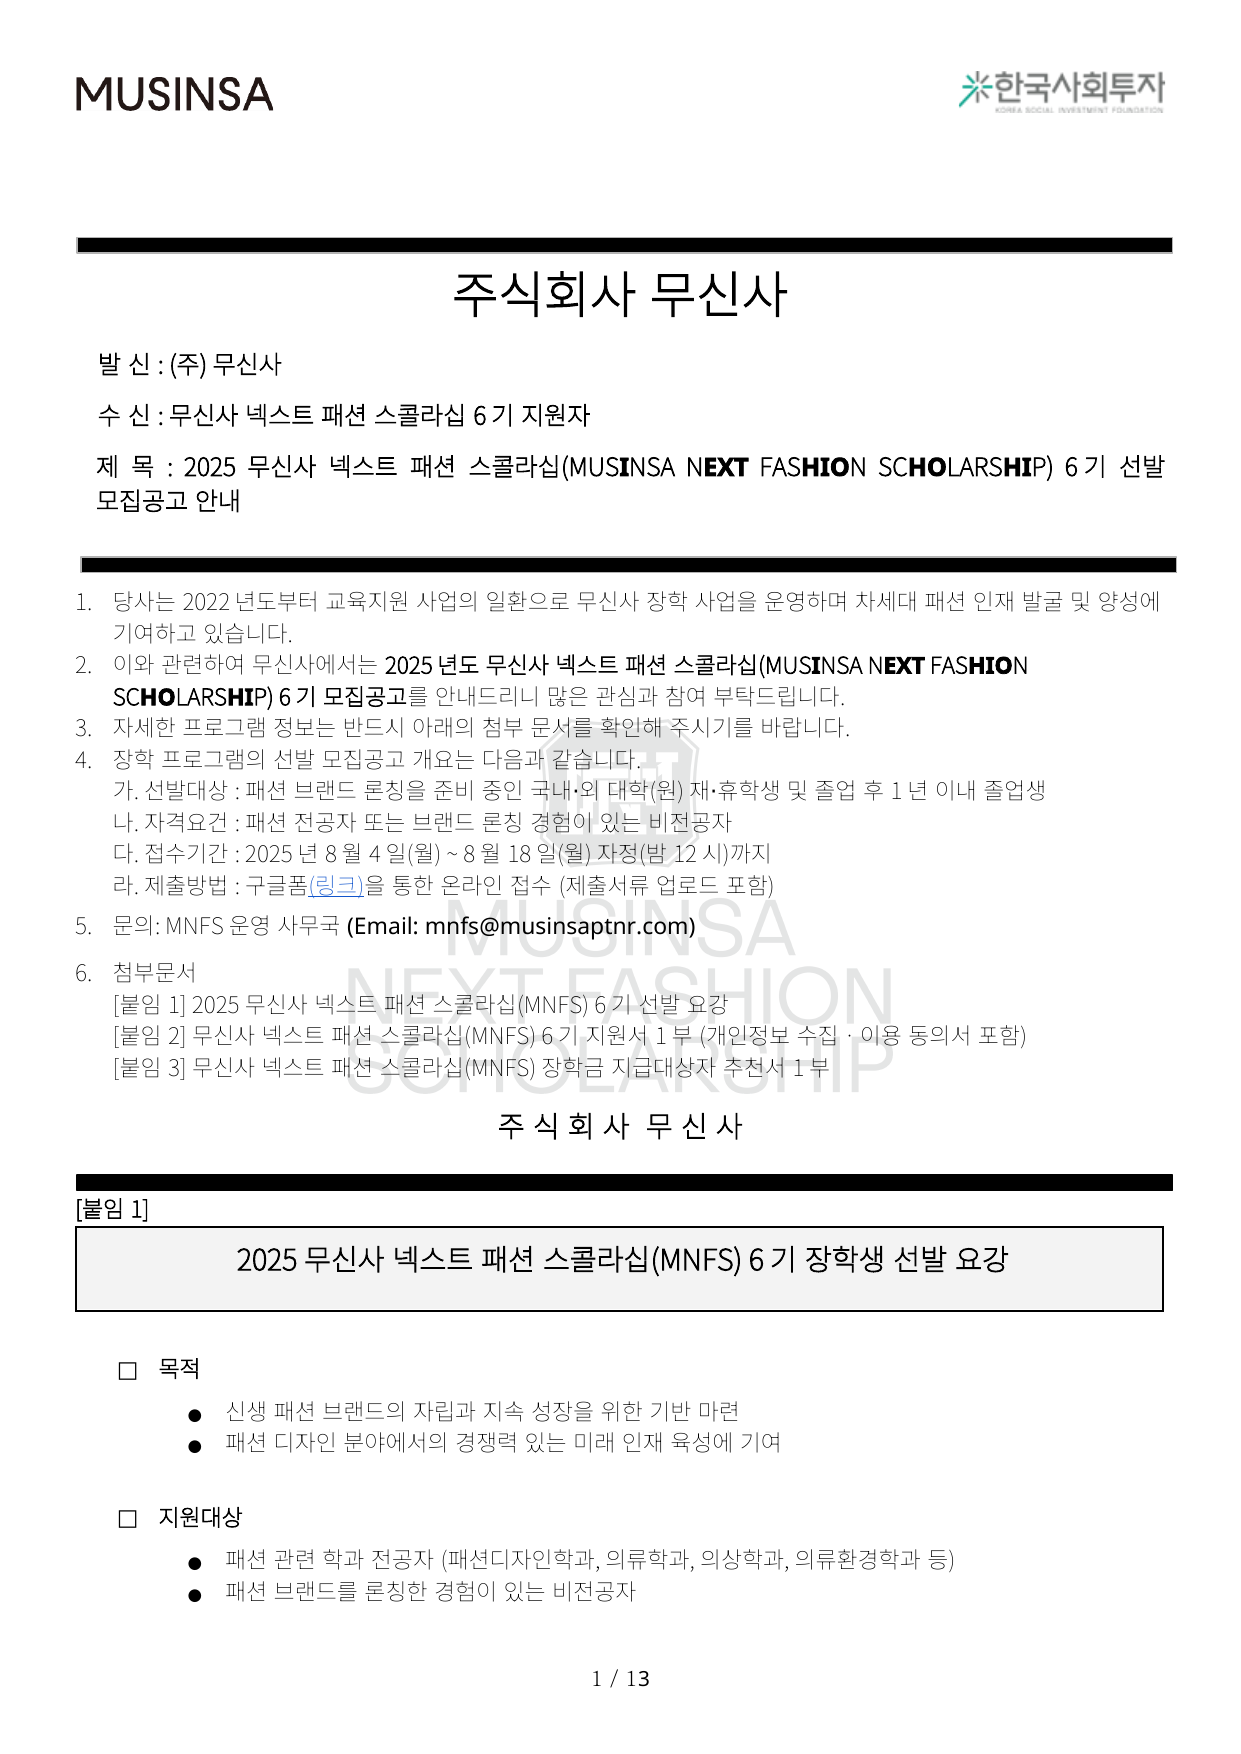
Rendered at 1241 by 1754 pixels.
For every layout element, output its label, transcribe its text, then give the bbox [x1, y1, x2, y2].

text [붙임 1] [75, 1194, 1165, 1222]
list 자세한 프로그램 정보는 반드시 아래의 첨부 문서를 확인해 주시기를 바랍니다. [75, 714, 1165, 741]
list 첨부문서 [75, 959, 1165, 986]
list 장학 프로그램의 선발 모집공고 개요는 다음과 같습니다. [75, 745, 1165, 773]
text [붙임 2] 무신사 넥스트 패션 스콜라십(MNFS) 6기 지원서 1부 (개인정보 수집ㆍ이용 동의서 포함) [112, 1022, 1165, 1049]
text 주식회사 무신사 [75, 263, 1165, 323]
list 목적 [117, 1343, 1165, 1390]
list 문의: MNFS 운영 사무국 (Email: mnfs@musinsaptnr.com) [75, 903, 1165, 952]
text [붙임 1] 2025 무신사 넥스트 패션 스콜라십(MNFS) 6기 선발 요강 [112, 990, 1165, 1018]
text 발 신 : (주) 무신사 [75, 348, 1165, 378]
text 라. 제출방법 : 구글폼(링크)을 통한 온라인 접수 (제출서류 업로드 포함) [112, 872, 1165, 899]
table_header 2025 무신사 넥스트 패션 스콜라십(MNFS) 6기 장학생 선발 요강 [77, 1228, 1162, 1309]
text 나. 자격요건 : 패션 전공자 또는 브랜드 론칭 경험이 있는 비전공자 [112, 808, 1165, 836]
picture [75, 76, 274, 111]
list 패션 브랜드를 론칭한 경험이 있는 비전공자 [187, 1577, 1165, 1605]
list 신생 패션 브랜드의 자립과 지속 성장을 위한 기반 마련 [187, 1397, 1165, 1424]
list 이와 관련하여 무신사에서는 2025년도 무신사 넥스트 패션 스콜라십(MUSINSA NEXT FASHION SCHOLARSHIP) 6기 모집공고를 안내드리니 많은 관심과 참여 부탁드립니다. [75, 651, 1165, 710]
list 패션 관련 학과 전공자 (패션디자인학과, 의류학과, 의상학과, 의류환경학과 등) [187, 1546, 1165, 1573]
list 지원대상 [117, 1492, 1165, 1539]
text 주 식 회 사 무 신 사 [75, 1108, 1165, 1143]
text 가. 선발대상 : 패션 브랜드 론칭을 준비 중인 국내⋅외 대학(원) 재⋅휴학생 및 졸업 후 1년 이내 졸업생 [112, 777, 1165, 804]
picture [958, 71, 1166, 113]
list 당사는 2022년도부터 교육지원 사업의 일환으로 무신사 장학 사업을 운영하며 차세대 패션 인재 발굴 및 양성에 기여하고 있습니다. [75, 587, 1165, 647]
list 패션 디자인 분야에서의 경쟁력 있는 미래 인재 육성에 기여 [187, 1429, 1165, 1456]
text 다. 접수기간 : 2025년 8월 4일(월) ~ 8월 18일(월) 자정(밤 12시)까지 [112, 840, 1165, 867]
text [붙임 3] 무신사 넥스트 패션 스콜라십(MNFS) 장학금 지급대상자 추천서 1부 [112, 1053, 1165, 1081]
text 수 신 : 무신사 넥스트 패션 스콜라십 6기 지원자 [75, 399, 1165, 429]
text 제 목 : 2025 무신사 넥스트 패션 스콜라십(MUSINSA NEXT FASHION SCHOLARSHIP) 6기 선발 모집공고 안내 [96, 451, 1165, 515]
